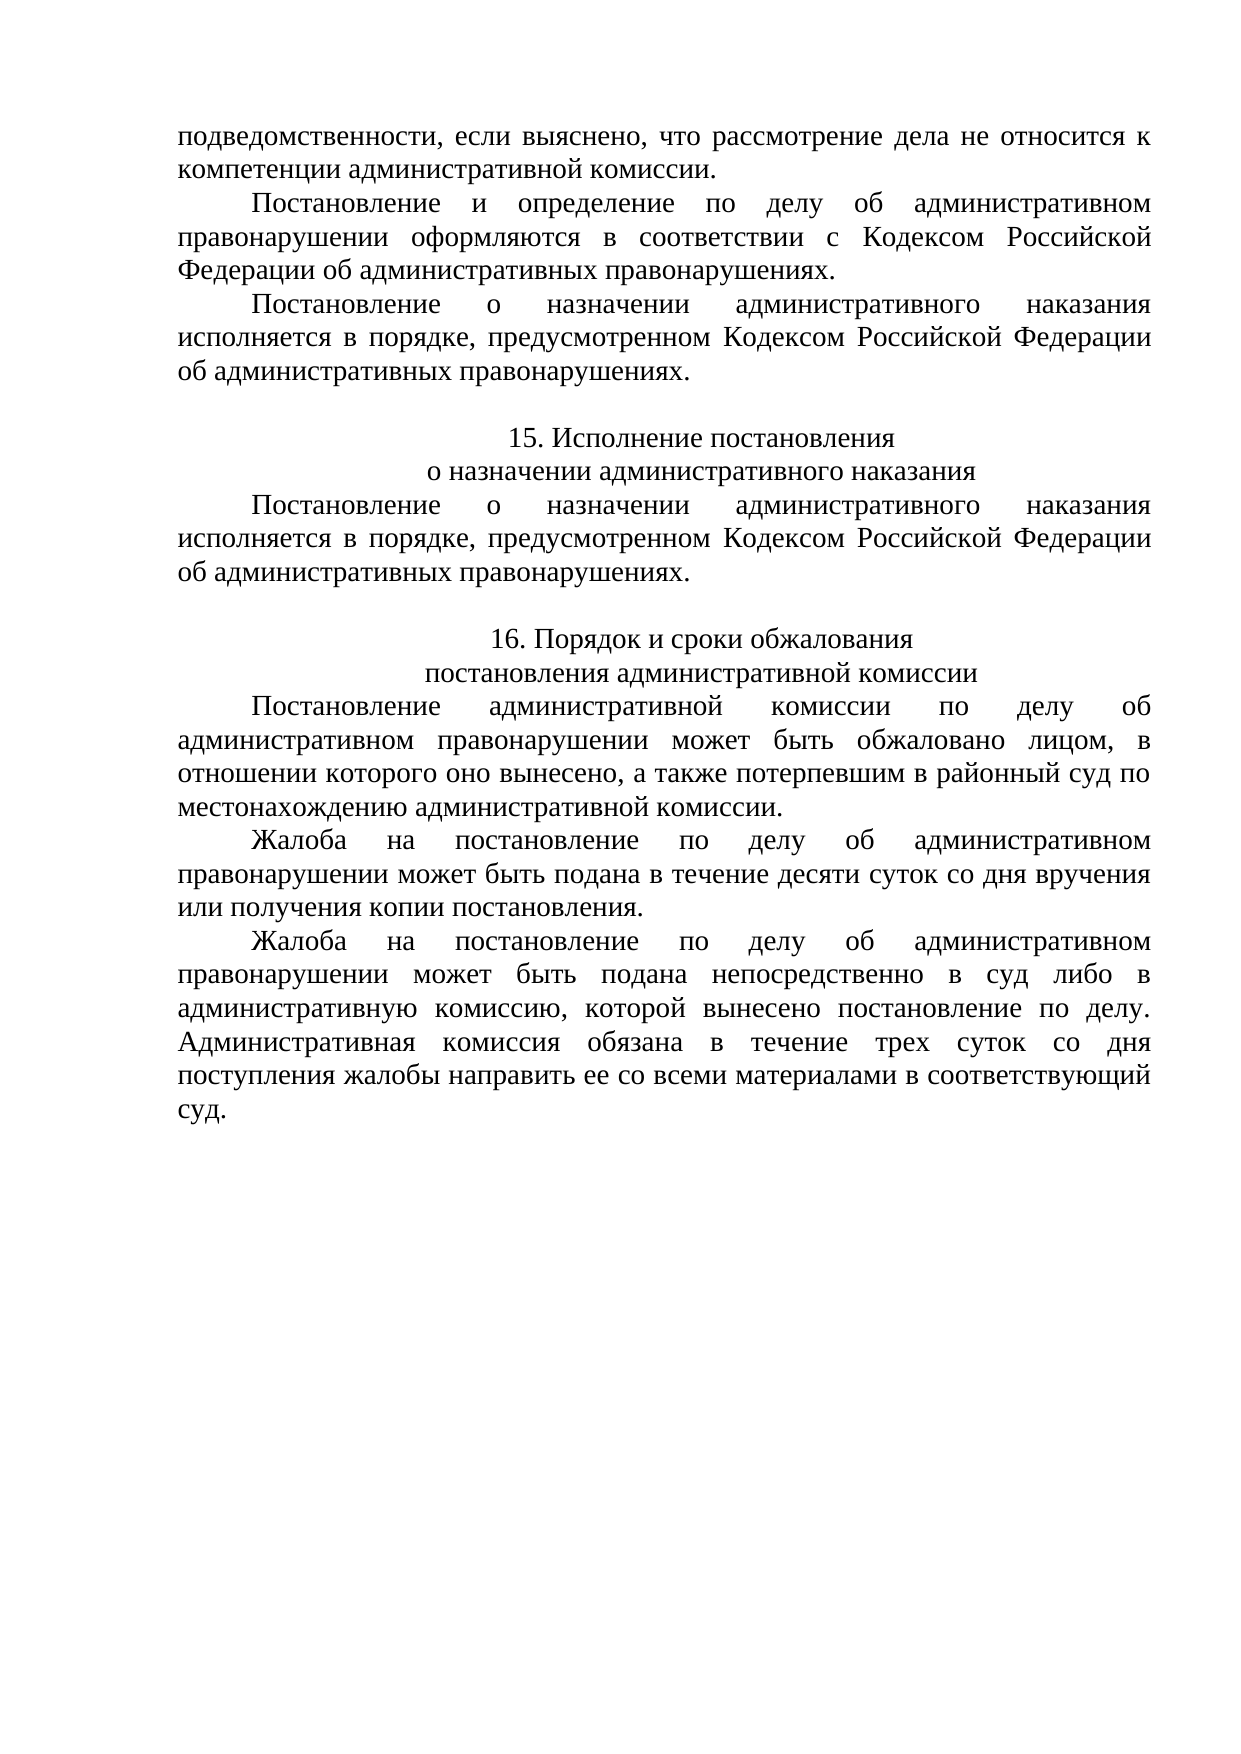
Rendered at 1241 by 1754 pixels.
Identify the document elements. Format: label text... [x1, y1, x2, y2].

text постановления административной комиссии [177, 655, 1152, 688]
text Постановление о назначении административного наказания исполняется в порядке, предусмотренном Кодексом Российской Федерации об административных правонарушениях. [177, 286, 1152, 386]
text 16. Порядок и сроки обжалования [177, 621, 1152, 655]
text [177, 118, 1152, 185]
text Жалоба на постановление по делу об административном правонарушении может быть подана непосредственно в суд либо в административную комиссию, которой вынесено постановление по делу. Административная комиссия обязана в течение трех суток со дня поступления жалобы направить ее со всеми материалами в соответствующий суд. [177, 923, 1152, 1124]
text о назначении административного наказания [177, 453, 1152, 487]
text Жалоба на постановление по делу об административном правонарушении может быть подана в течение десяти суток со дня вручения или получения копии постановления. [177, 822, 1152, 923]
text Постановление административной комиссии по делу об административном правонарушении может быть обжаловано лицом, в отношении которого оно вынесено, а также потерпевшим в районный суд по местонахождению административной комиссии. [177, 688, 1152, 822]
text Постановление и определение по делу об административном правонарушении оформляются в соответствии с Кодексом Российской Федерации об административных правонарушениях. [177, 185, 1152, 286]
text 15. Исполнение постановления [177, 420, 1152, 453]
text Постановление о назначении административного наказания исполняется в порядке, предусмотренном Кодексом Российской Федерации об административных правонарушениях. [177, 487, 1152, 588]
